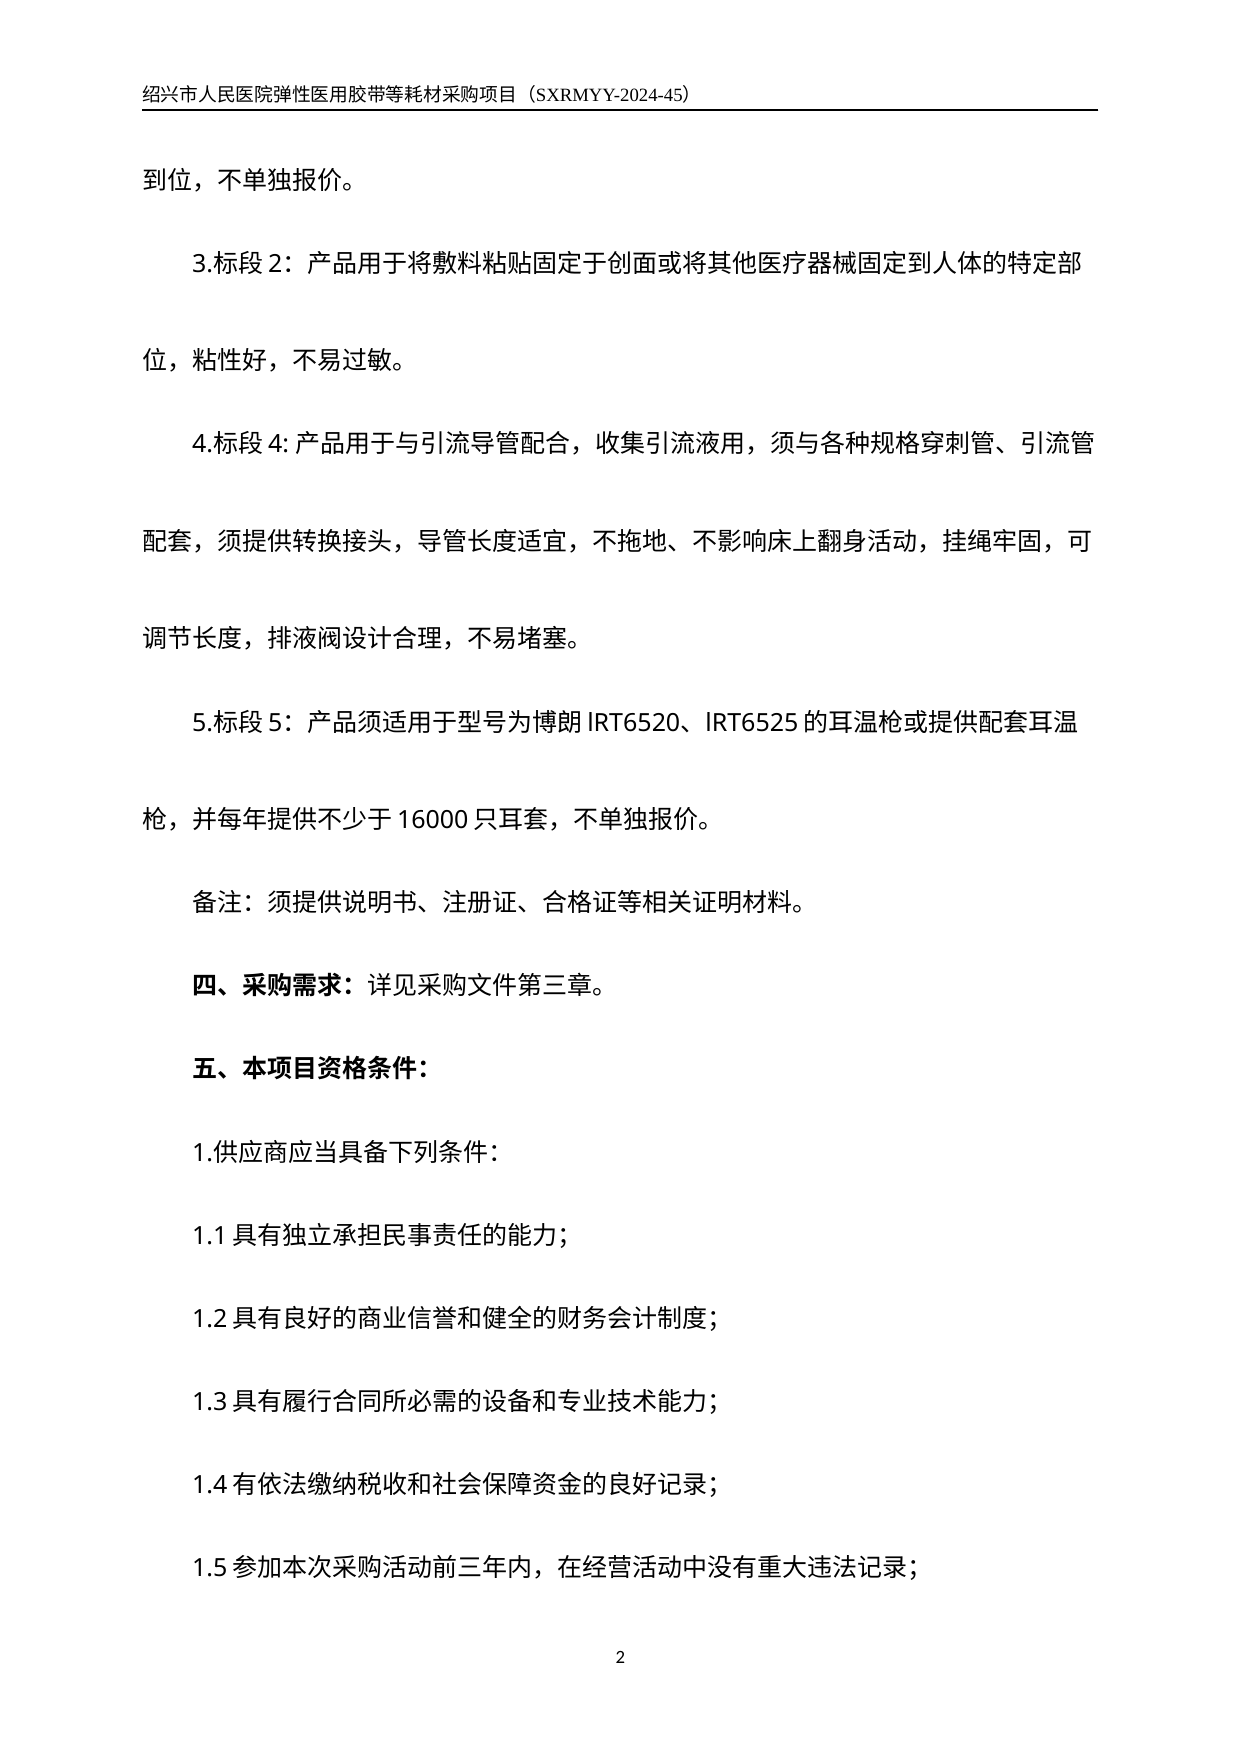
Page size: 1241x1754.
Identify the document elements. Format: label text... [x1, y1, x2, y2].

text 5.标段5：产品须适用于型号为博朗lRT6520、lRT6525的耳温枪或提供配套耳温枪，并每年提供不少于16000只耳套，不单独报价。 [142, 688, 1098, 850]
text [142, 146, 1098, 211]
text 1.3具有履行合同所必需的设备和专业技术能力； [142, 1367, 1098, 1432]
text 3.标段2：产品用于将敷料粘贴固定于创面或将其他医疗器械固定到人体的特定部位，粘性好，不易过敏。 [142, 229, 1098, 391]
text 备注：须提供说明书、注册证、合格证等相关证明材料。 [142, 868, 1098, 933]
text 1.供应商应当具备下列条件： [142, 1118, 1098, 1183]
text 1.4有依法缴纳税收和社会保障资金的良好记录； [142, 1450, 1098, 1515]
text 五、本项目资格条件： [142, 1034, 1098, 1099]
text 1.1具有独立承担民事责任的能力； [142, 1201, 1098, 1266]
text 1.2具有良好的商业信誉和健全的财务会计制度； [142, 1284, 1098, 1349]
text 1.5参加本次采购活动前三年内，在经营活动中没有重大违法记录； [142, 1533, 1098, 1598]
text 四、采购需求：详见采购文件第三章。 [142, 951, 1098, 1016]
text 4.标段4: 产品用于与引流导管配合，收集引流液用，须与各种规格穿刺管、引流管配套，须提供转换接头，导管长度适宜，不拖地、不影响床上翻身活动，挂绳牢固，可调节长度，排液阀设计合理，不易堵塞。 [142, 409, 1098, 669]
